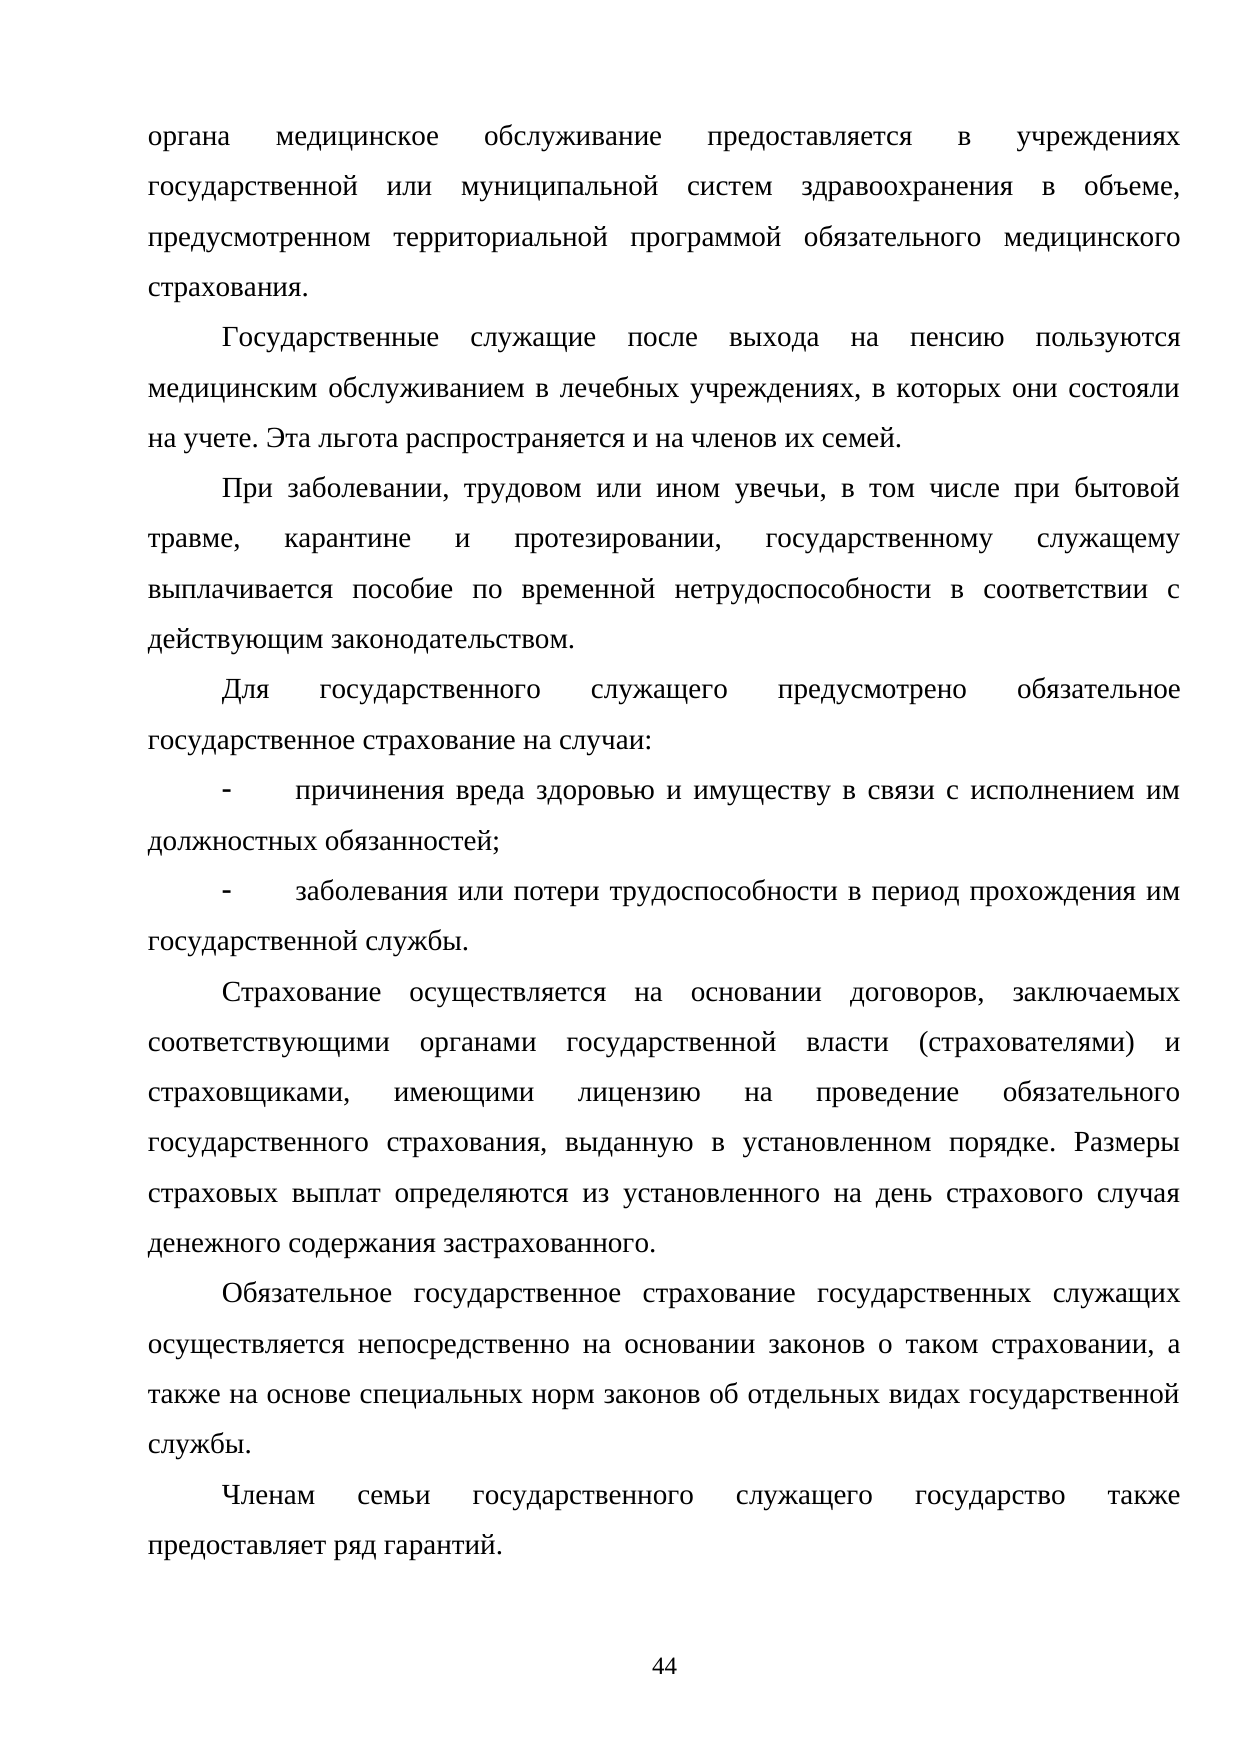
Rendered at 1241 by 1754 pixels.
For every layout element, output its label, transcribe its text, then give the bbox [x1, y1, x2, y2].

list заболевания или потери трудоспособности в период прохождения им государственной службы. [148, 873, 1181, 957]
text Обязательное государственное страхование государственных служащих осуществляется непосредственно на основании законов о таком страховании, а также на основе специальных норм законов об отдельных видах государственной службы. [148, 1276, 1181, 1460]
text Государственные служащие после выхода на пенсию пользуются медицинским обслуживанием в лечебных учреждениях, в которых они состояли на учете. Эта льгота распространяется и на членов их семей. [148, 319, 1181, 453]
text Членам семьи государственного служащего государство также предоставляет ряд гарантий. [148, 1477, 1181, 1561]
list причинения вреда здоровью и имуществу в связи с исполнением им должностных обязанностей; [148, 772, 1181, 856]
text Для государственного служащего предусмотрено обязательное государственное страхование на случаи: [148, 672, 1181, 755]
text Страхование осуществляется на основании договоров, заключаемых соответствующими органами государственной власти (страхователями) и страховщиками, имеющими лицензию на проведение обязательного государственного страхования, выданную в установленном порядке. Размеры страховых выплат определяются из установленного на день страхового случая денежного содержания застрахованного. [148, 974, 1181, 1259]
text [148, 118, 1181, 303]
text При заболевании, трудовом или ином увечьи, в том числе при бытовой травме, карантине и протезировании, государственному служащему выплачивается пособие по временной нетрудоспособности в соответствии с действующим законодательством. [148, 470, 1181, 655]
